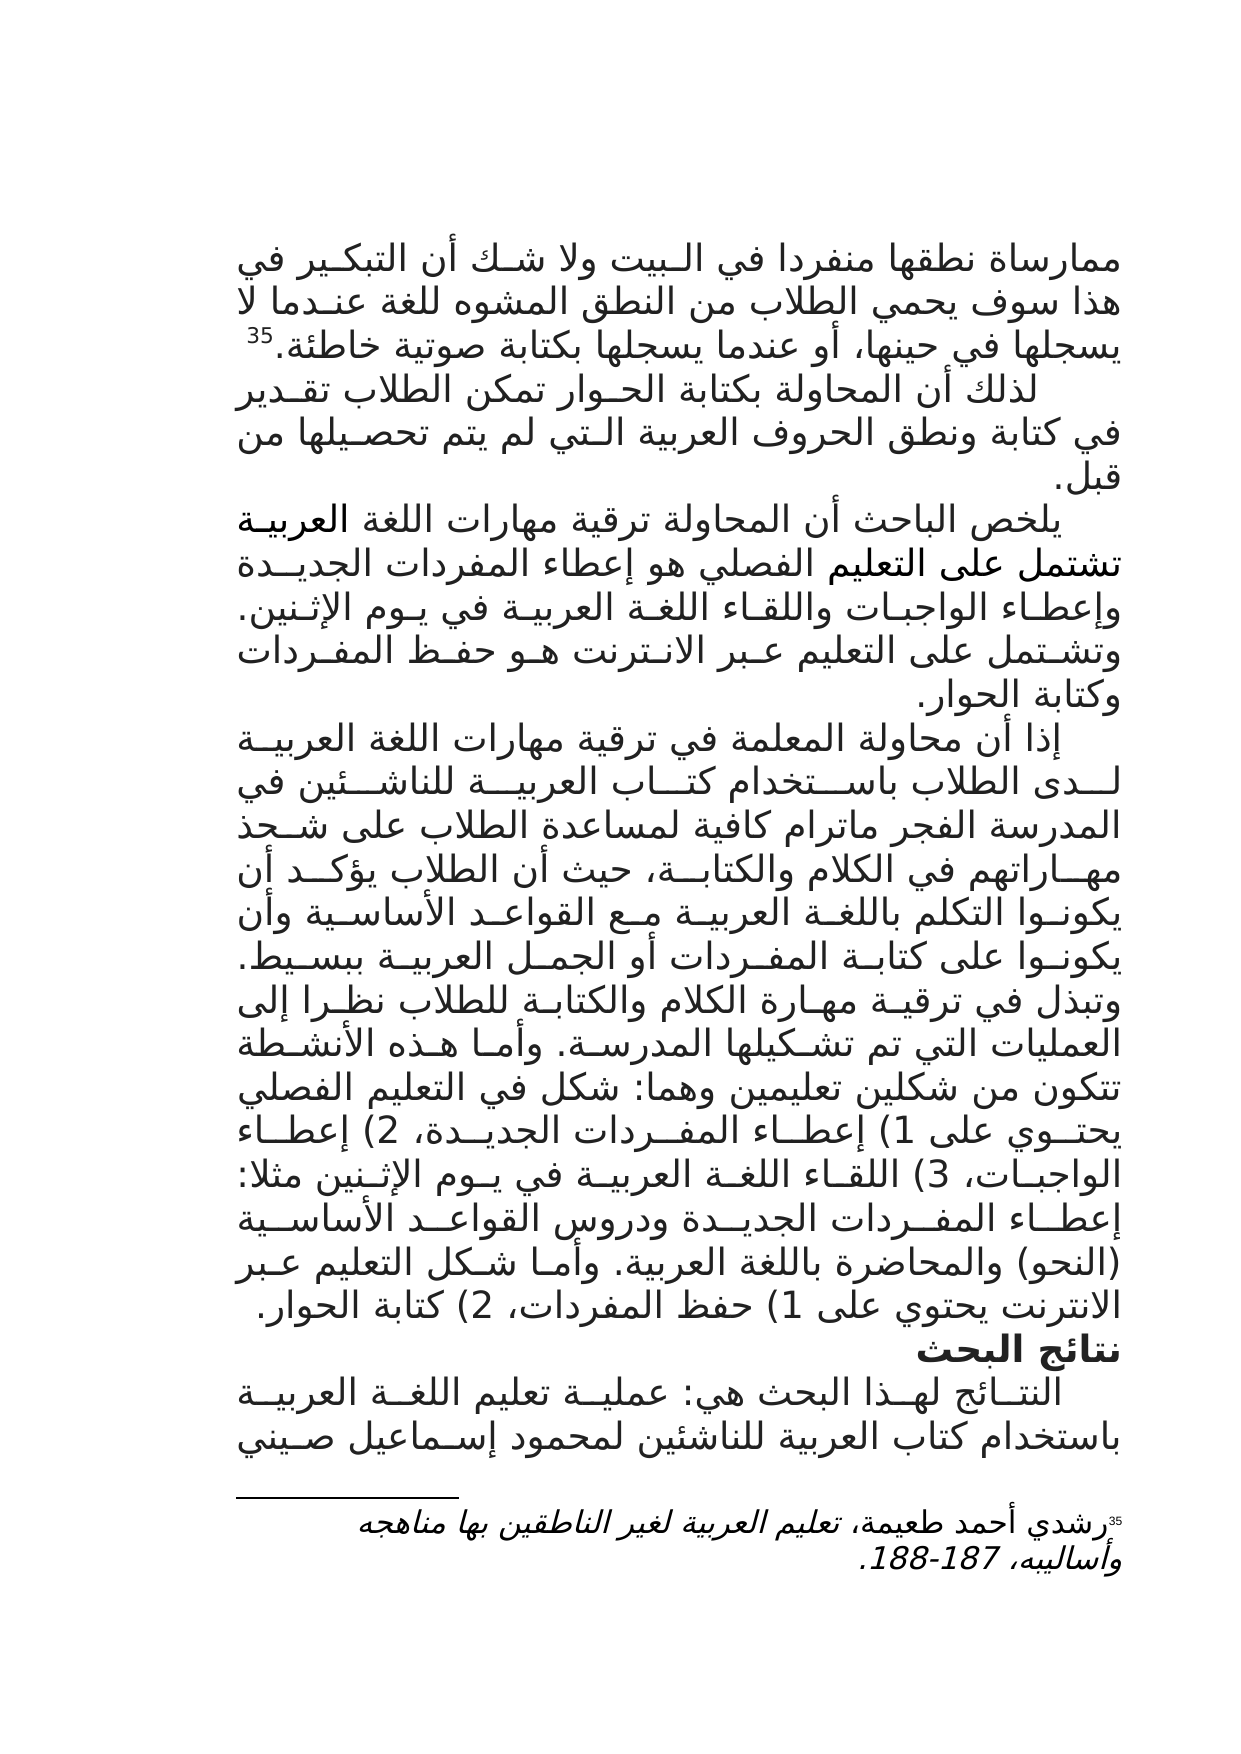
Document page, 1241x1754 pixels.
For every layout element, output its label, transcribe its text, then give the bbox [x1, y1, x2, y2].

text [236, 236, 1122, 367]
text إذا أن محاولة المعلمة في ترقية مهارات اللغة العربية لدى الطلاب باستخدام كتاب العربية للناشئين في المدرسة الفجر ماترام كافية لمساعدة الطلاب على شحذ مهاراتهم في الكلام والكتابة، حيث أن الطلاب يؤكد أن يكونوا التكلم باللغة العربية مع القواعد الأساسية وأن يكونوا على كتابة المفردات أو الجمل العربية ببسيط. وتبذل في ترقية مهارة الكلام والكتابة للطلاب نظرا إلى العمليات التي تم تشكيلها المدرسة. وأما هذه الأنشطة تتكون من شكلين تعليمين وهما: شكل في التعليم الفصلي يحتوي على 1) إعطاء المفردات الجديدة، 2) إعطاء الواجبات، 3) اللقاء اللغة العربية في يوم الإثنين مثلا: إعطاء المفردات الجديدة ودروس القواعد الأساسية (النحو) والمحاضرة باللغة العربية. وأما شكل التعليم عبر الانترنت يحتوي على 1) حفظ المفردات، 2) كتابة الحوار. [236, 716, 1122, 1327]
text لذلك أن المحاولة بكتابة الحوار تمكن الطلاب تقدير في كتابة ونطق الحروف العربية التي لم يتم تحصيلها من قبل. [236, 367, 1122, 498]
text نتائج البحث [236, 1327, 1122, 1371]
text يلخص الباحث أن المحاولة ترقية مهارات اللغة العربية تشتمل على التعليم الفصلي هو إعطاء المفردات الجديدة وإعطاء الواجبات واللقاء اللغة العربية في يوم الإثنين. وتشتمل على التعليم عبر الانترنت هو حفظ المفردات وكتابة الحوار. [236, 498, 1122, 716]
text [236, 1371, 1122, 1458]
